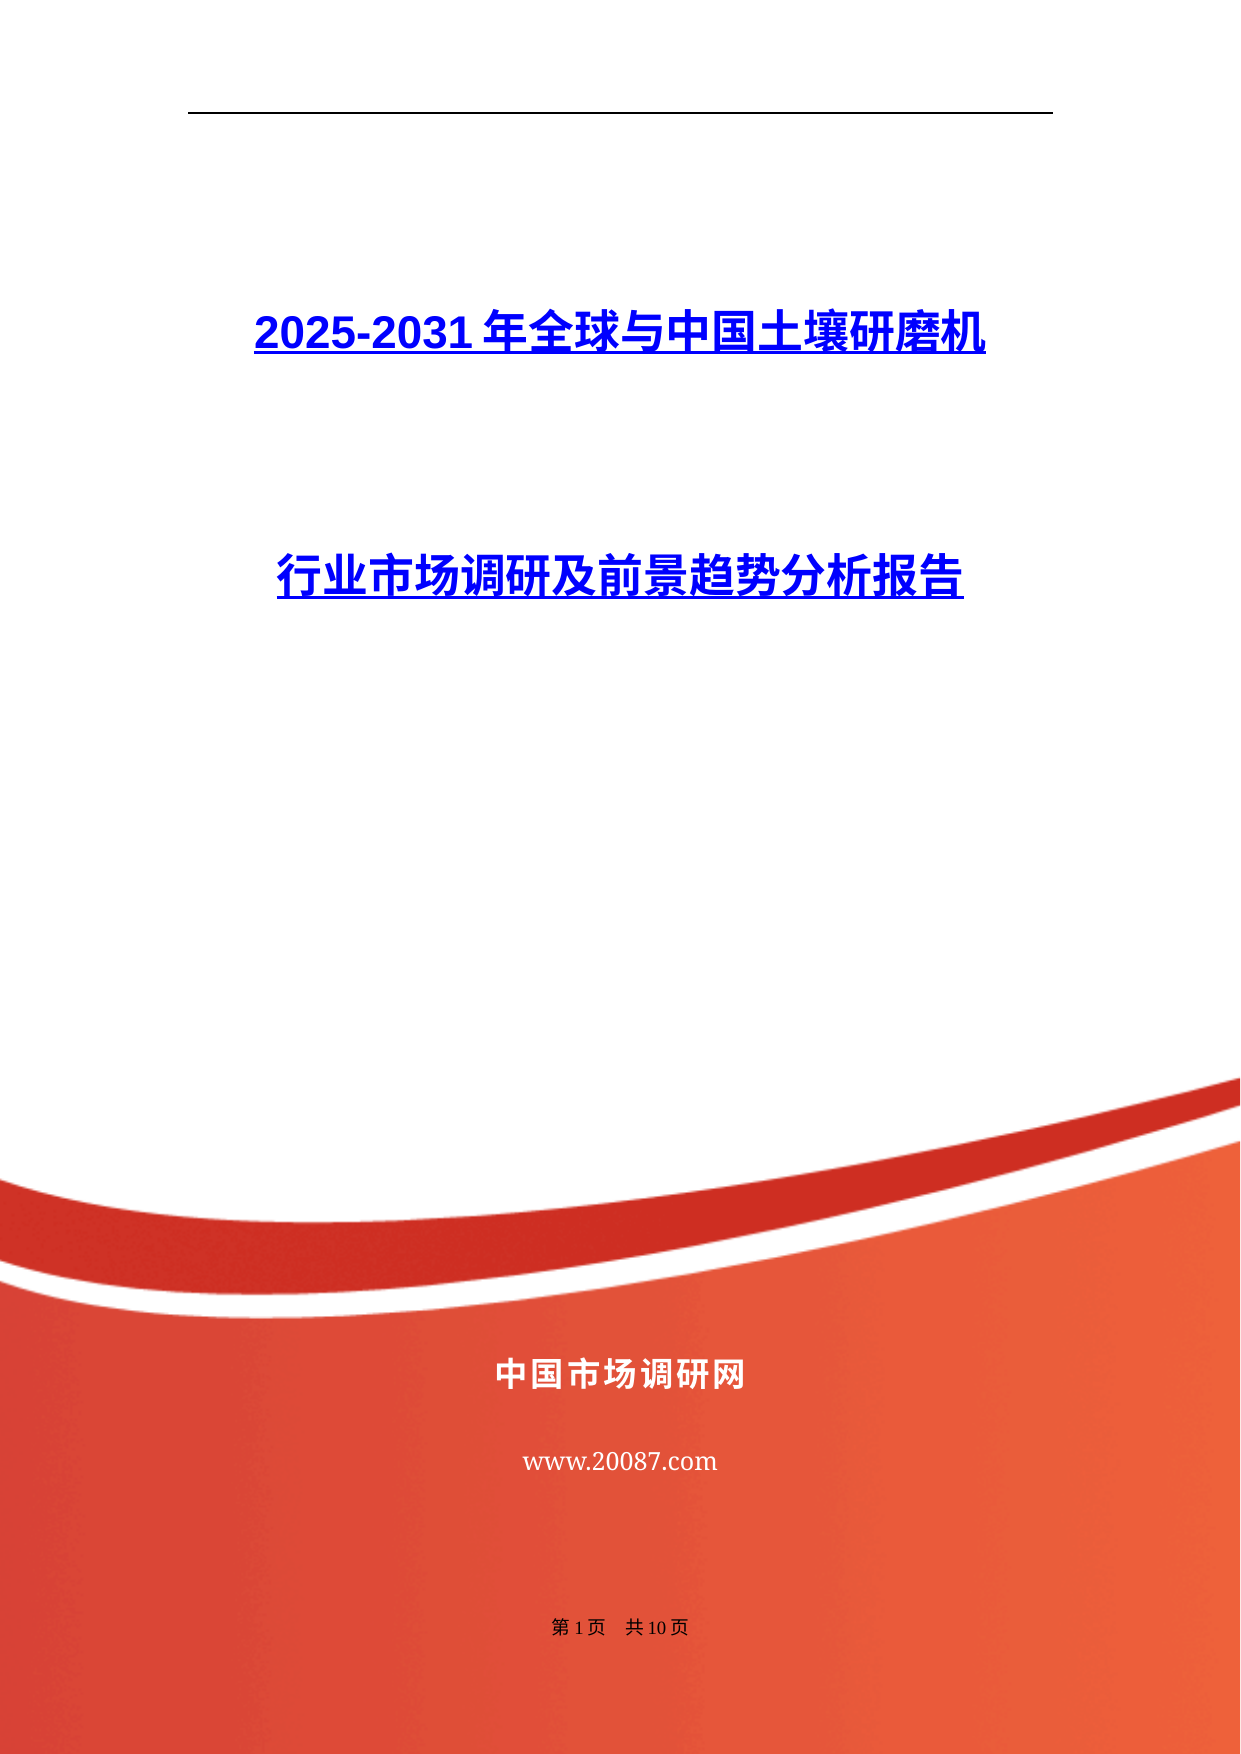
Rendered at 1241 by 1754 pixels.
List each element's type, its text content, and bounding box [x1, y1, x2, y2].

text www.20087.com [187, 1428, 1053, 1493]
picture [0, 1006, 1241, 1754]
subtitle 中国市场调研网 [187, 1339, 1053, 1404]
table_header 2025-2031年全球与中国土壤研磨机行业市场调研及前景趋势分析报告 [188, 207, 1053, 773]
